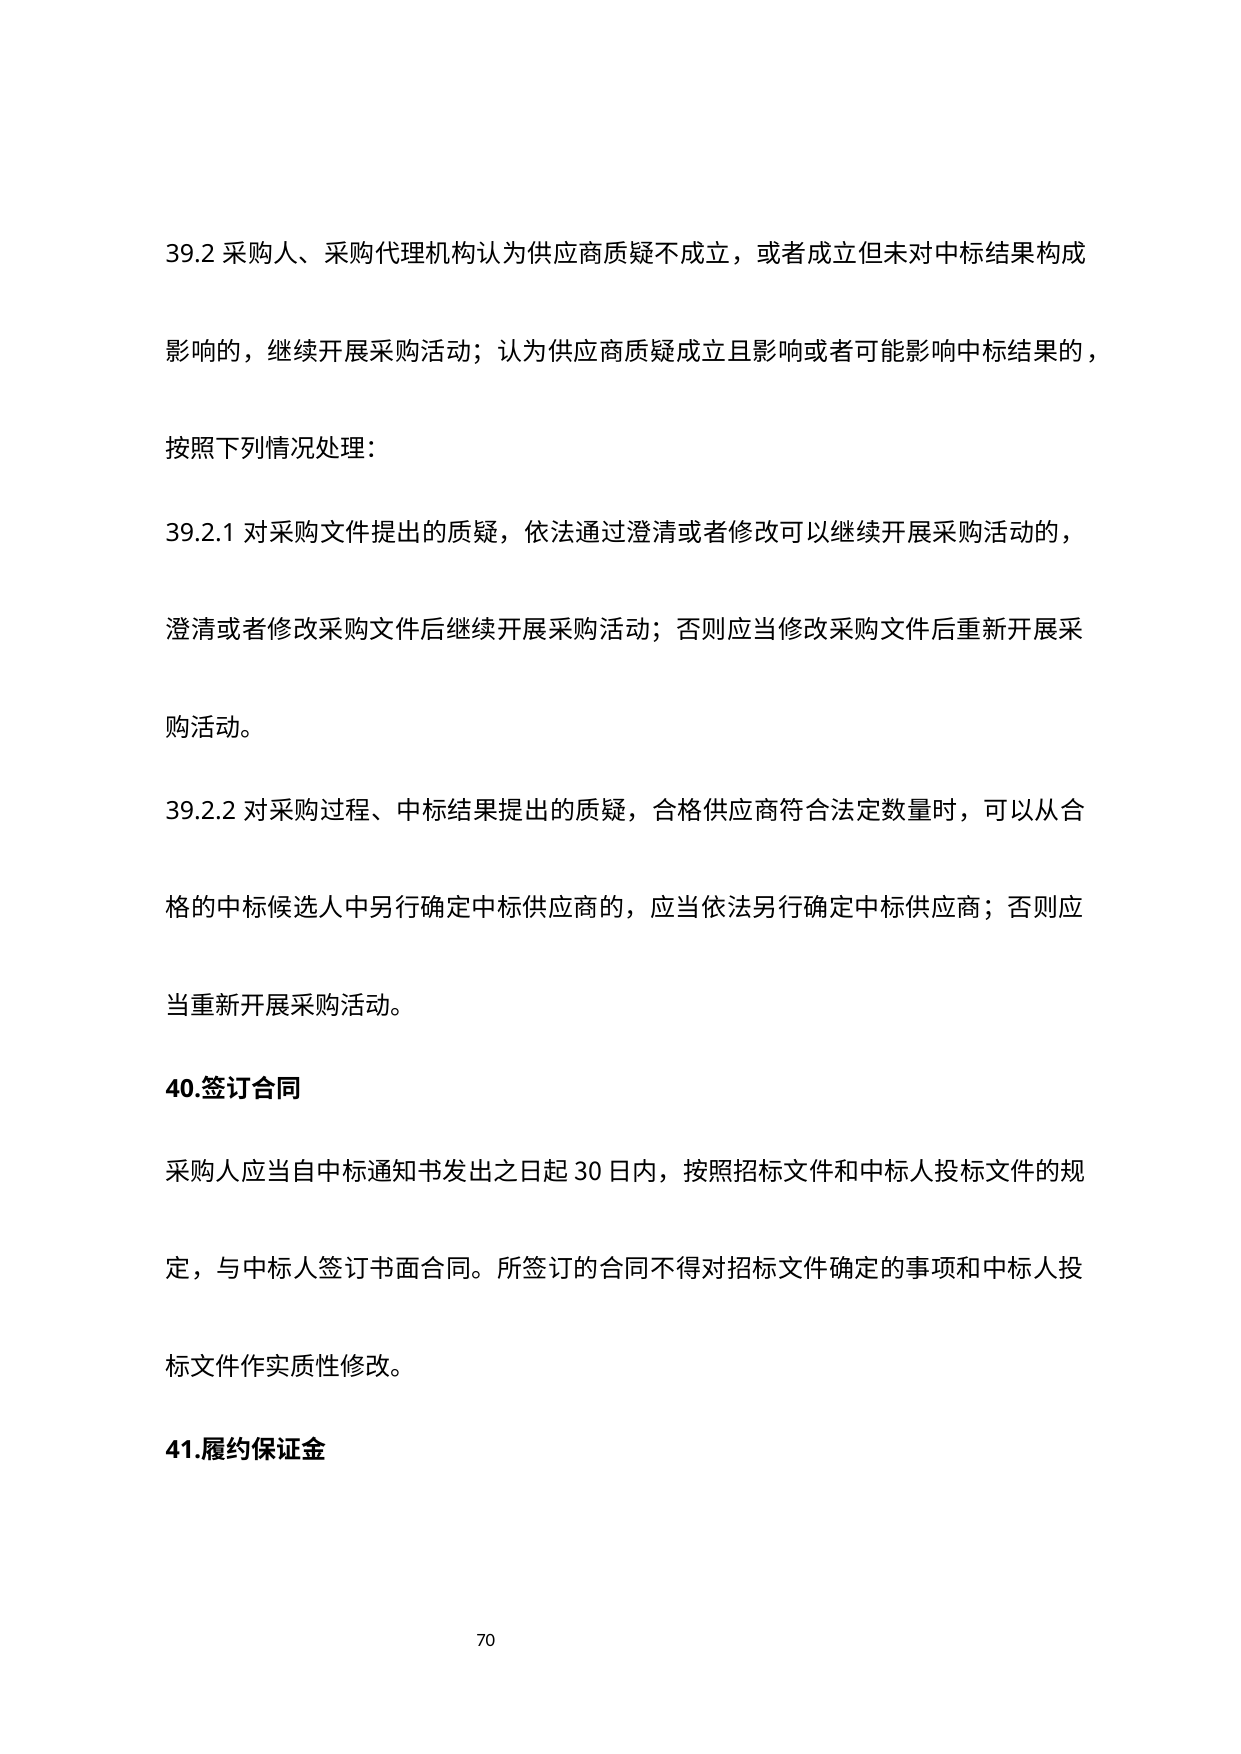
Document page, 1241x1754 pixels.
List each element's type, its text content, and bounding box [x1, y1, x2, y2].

text 39.2 采购人、采购代理机构认为供应商质疑不成立，或者成立但未对中标结果构成影响的，继续开展采购活动；认为供应商质疑成立且影响或者可能影响中标结果的，按照下列情况处理： [165, 219, 1087, 479]
text 41.履约保证金 [165, 1415, 1087, 1480]
text 采购人应当自中标通知书发出之日起30日内，按照招标文件和中标人投标文件的规定，与中标人签订书面合同。所签订的合同不得对招标文件确定的事项和中标人投标文件作实质性修改。 [165, 1137, 1087, 1397]
text 39.2.2 对采购过程、中标结果提出的质疑，合格供应商符合法定数量时，可以从合格的中标候选人中另行确定中标供应商的，应当依法另行确定中标供应商；否则应当重新开展采购活动。 [165, 776, 1087, 1036]
text 40.签订合同 [165, 1054, 1087, 1119]
text 39.2.1 对采购文件提出的质疑，依法通过澄清或者修改可以继续开展采购活动的，澄清或者修改采购文件后继续开展采购活动；否则应当修改采购文件后重新开展采购活动。 [165, 498, 1087, 758]
